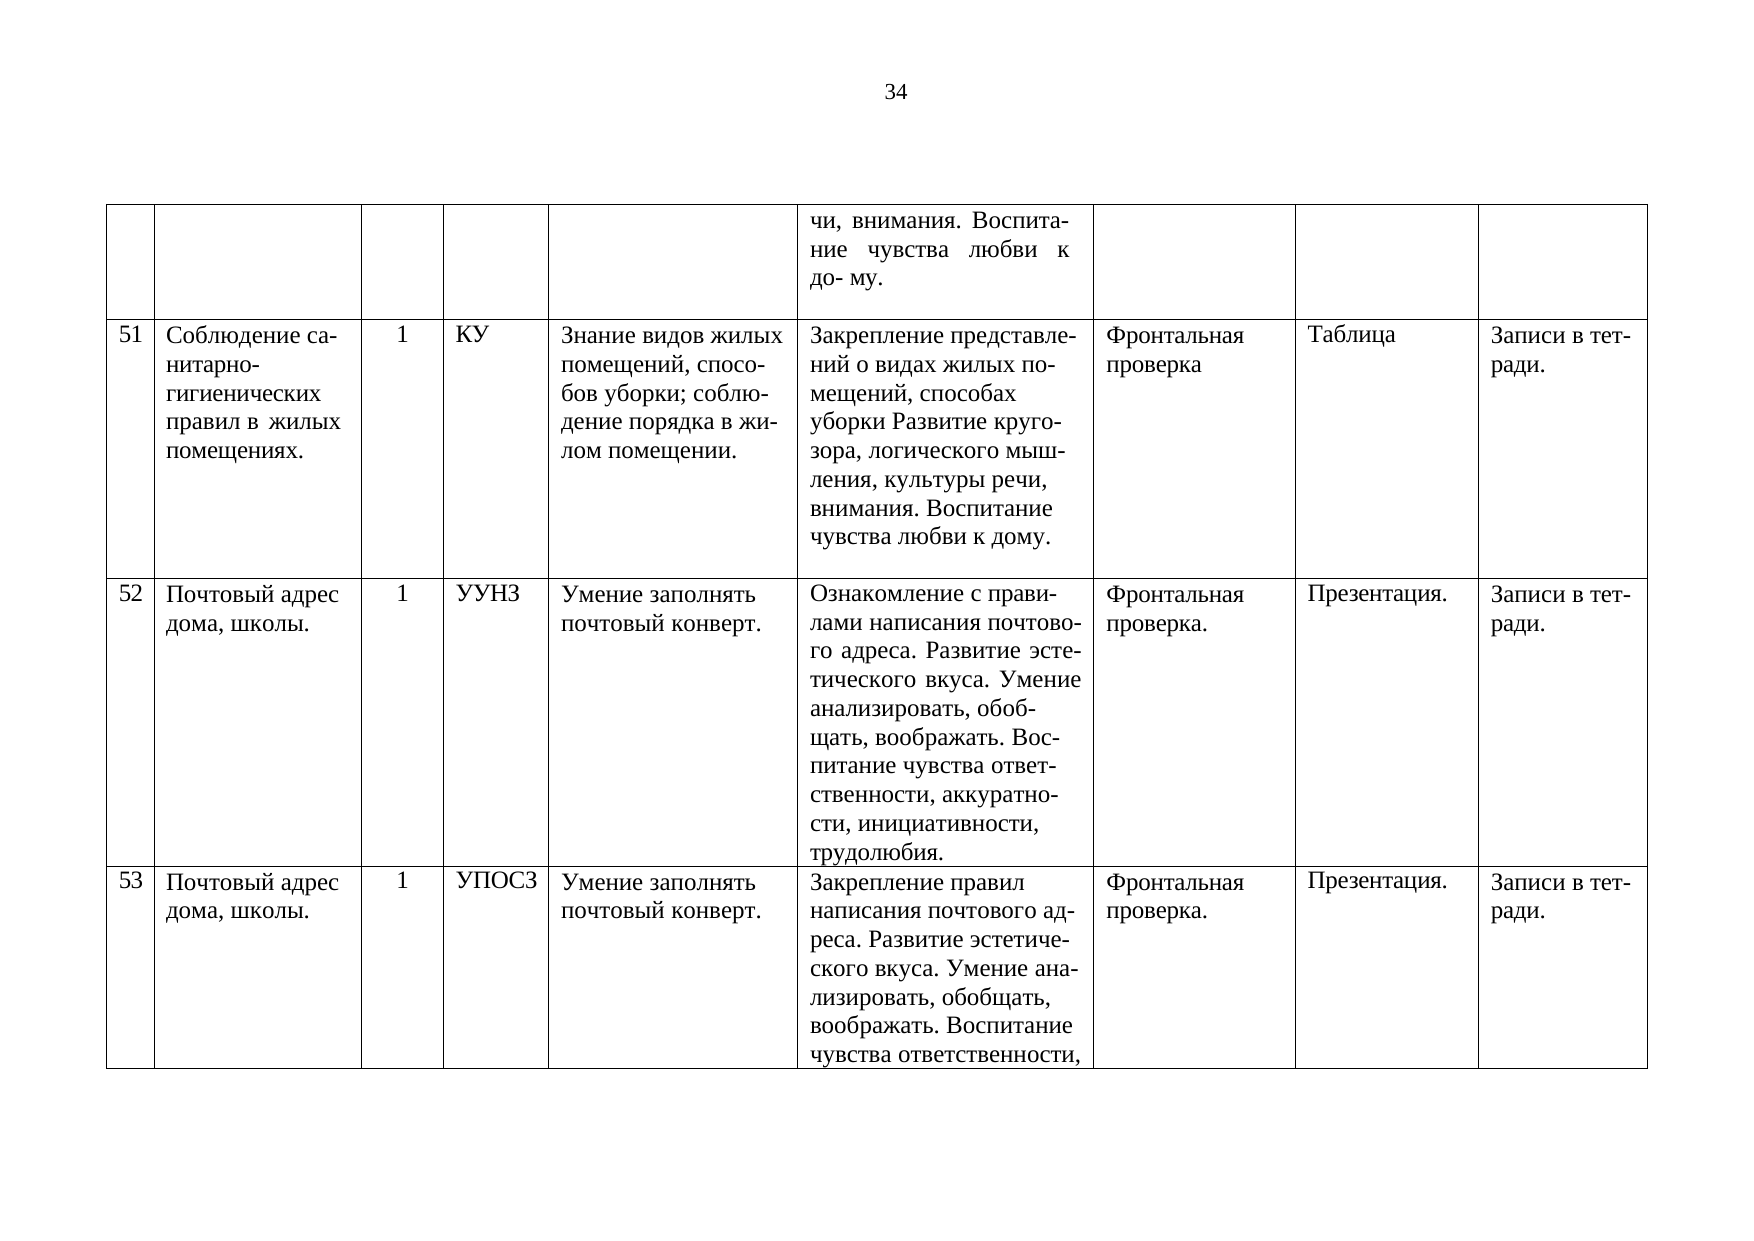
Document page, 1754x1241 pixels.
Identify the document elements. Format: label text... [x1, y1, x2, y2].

table_cell 1 [362, 579, 443, 866]
table_cell Фронтальная проверка. [1094, 579, 1295, 866]
table_cell КУ [444, 320, 548, 578]
table_header [549, 205, 797, 319]
table_header [1296, 205, 1478, 319]
table_header [1094, 205, 1295, 319]
table_cell Закрепление правил написания почтового ад- реса. Развитие эстетиче- ского вкуса. Умение ана- лизировать, обобщать, воображать. Воспитание чувства ответственности, [798, 867, 1093, 1068]
table_cell Соблюдение са- нитарно- гигиенических правил в жилых помещениях. [155, 320, 361, 578]
table_header чи, внимания. Воспита- ние чувства любви к до- му. [798, 205, 1093, 319]
table_cell 53 [107, 867, 154, 1068]
table_cell УУНЗ [444, 579, 548, 866]
table_cell Презентация. [1296, 579, 1478, 866]
table_cell Ознакомление с прави- лами написания почтово- го адреса. Развитие эсте- тического вкуса. Умение анализировать, обоб- щать, воображать. Вос- питание чувства ответ- ственности, аккуратно- сти, инициативности, трудолюбия. [798, 579, 1093, 866]
table_cell Записи в тет- ради. [1479, 320, 1647, 578]
table_header [444, 205, 548, 319]
table_cell Таблица [1296, 320, 1478, 578]
table_header [1479, 205, 1647, 319]
table_header [107, 205, 154, 319]
table_cell Почтовый адрес дома, школы. [155, 867, 361, 1068]
table_cell Закрепление представле- ний о видах жилых по- мещений, способах уборки Развитие круго- зора, логического мыш- ления, культуры речи, внимания. Воспитание чувства любви к дому. [798, 320, 1093, 578]
table_cell 52 [107, 579, 154, 866]
table_cell Умение заполнять почтовый конверт. [549, 579, 797, 866]
table_cell Знание видов жилых помещений, спосо- бов уборки; соблю- дение порядка в жи- лом помещении. [549, 320, 797, 578]
table_cell УПОСЗ [444, 867, 548, 1068]
table_cell 51 [107, 320, 154, 578]
table_cell Записи в тет- ради. [1479, 579, 1647, 866]
table_cell Записи в тет- ради. [1479, 867, 1647, 1068]
table_cell 1 [362, 320, 443, 578]
table_cell 1 [362, 867, 443, 1068]
table_cell Почтовый адрес дома, школы. [155, 579, 361, 866]
table_cell Фронтальная проверка [1094, 320, 1295, 578]
table_header [155, 205, 361, 319]
table_cell Презентация. [1296, 867, 1478, 1068]
table_cell Умение заполнять почтовый конверт. [549, 867, 797, 1068]
table_header [362, 205, 443, 319]
table_cell Фронтальная проверка. [1094, 867, 1295, 1068]
